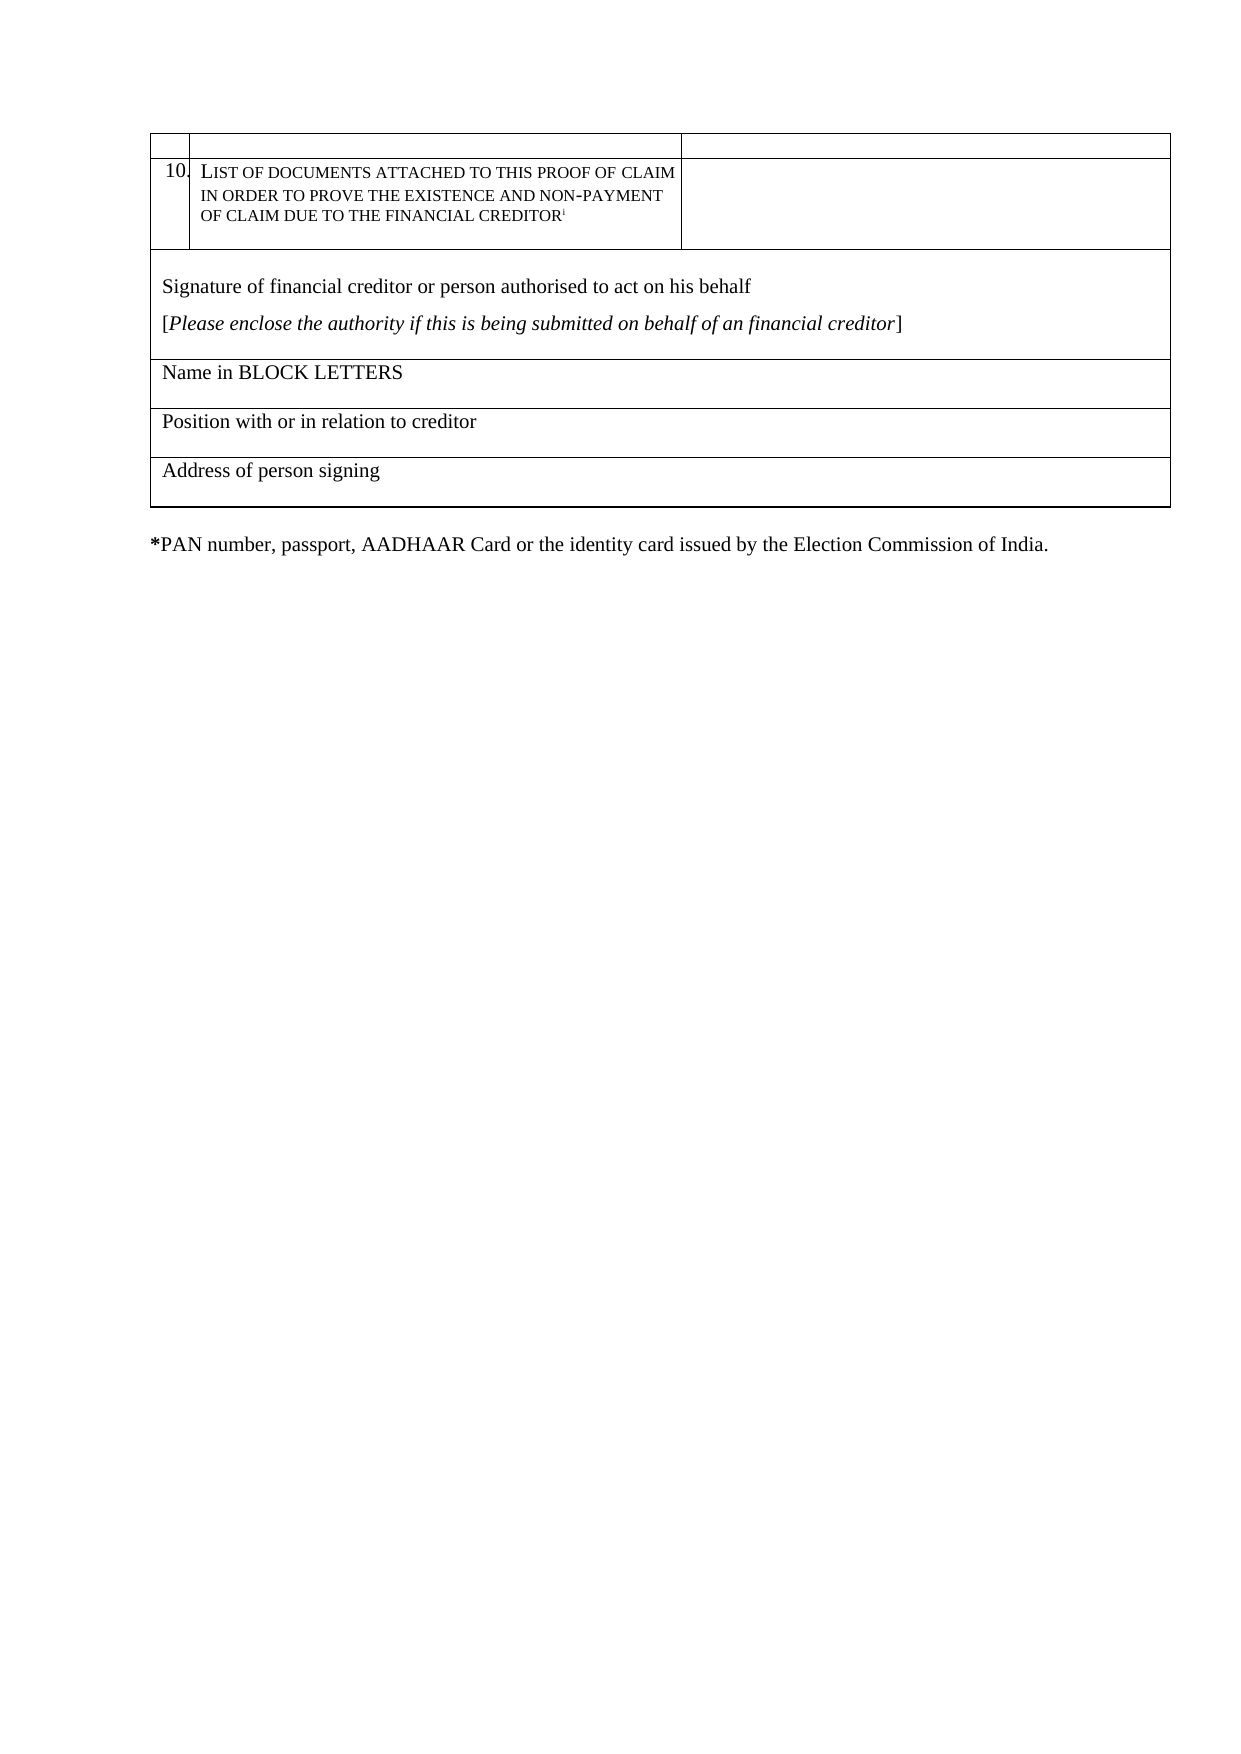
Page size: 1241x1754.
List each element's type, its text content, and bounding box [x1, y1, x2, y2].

table_cell 10. [151, 159, 189, 249]
table_cell Position with or in relation to creditor [151, 409, 1170, 457]
table_cell [682, 134, 1170, 158]
text *PAN number, passport, AADHAAR Card or the identity card issued by the Election Commission of India. [150, 532, 1090, 556]
table_cell 9. [151, 134, 189, 158]
table_cell [682, 159, 1170, 249]
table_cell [190, 134, 681, 158]
table_cell Signature of financial creditor or person authorised to act on his behalf [Please enclose the authority if this is being submitted on behalf of an financial creditor] [151, 250, 1170, 359]
table_cell LIST OF DOCUMENTS ATTACHED TO THIS PROOF OF CLAIM IN ORDER TO PROVE THE EXISTENCE AND NON-PAYMENT OF CLAIM DUE TO THE FINANCIAL CREDITOR [190, 159, 681, 249]
table_cell Name in BLOCK LETTERS [151, 360, 1170, 408]
table_cell Address of person signing [151, 458, 1170, 506]
